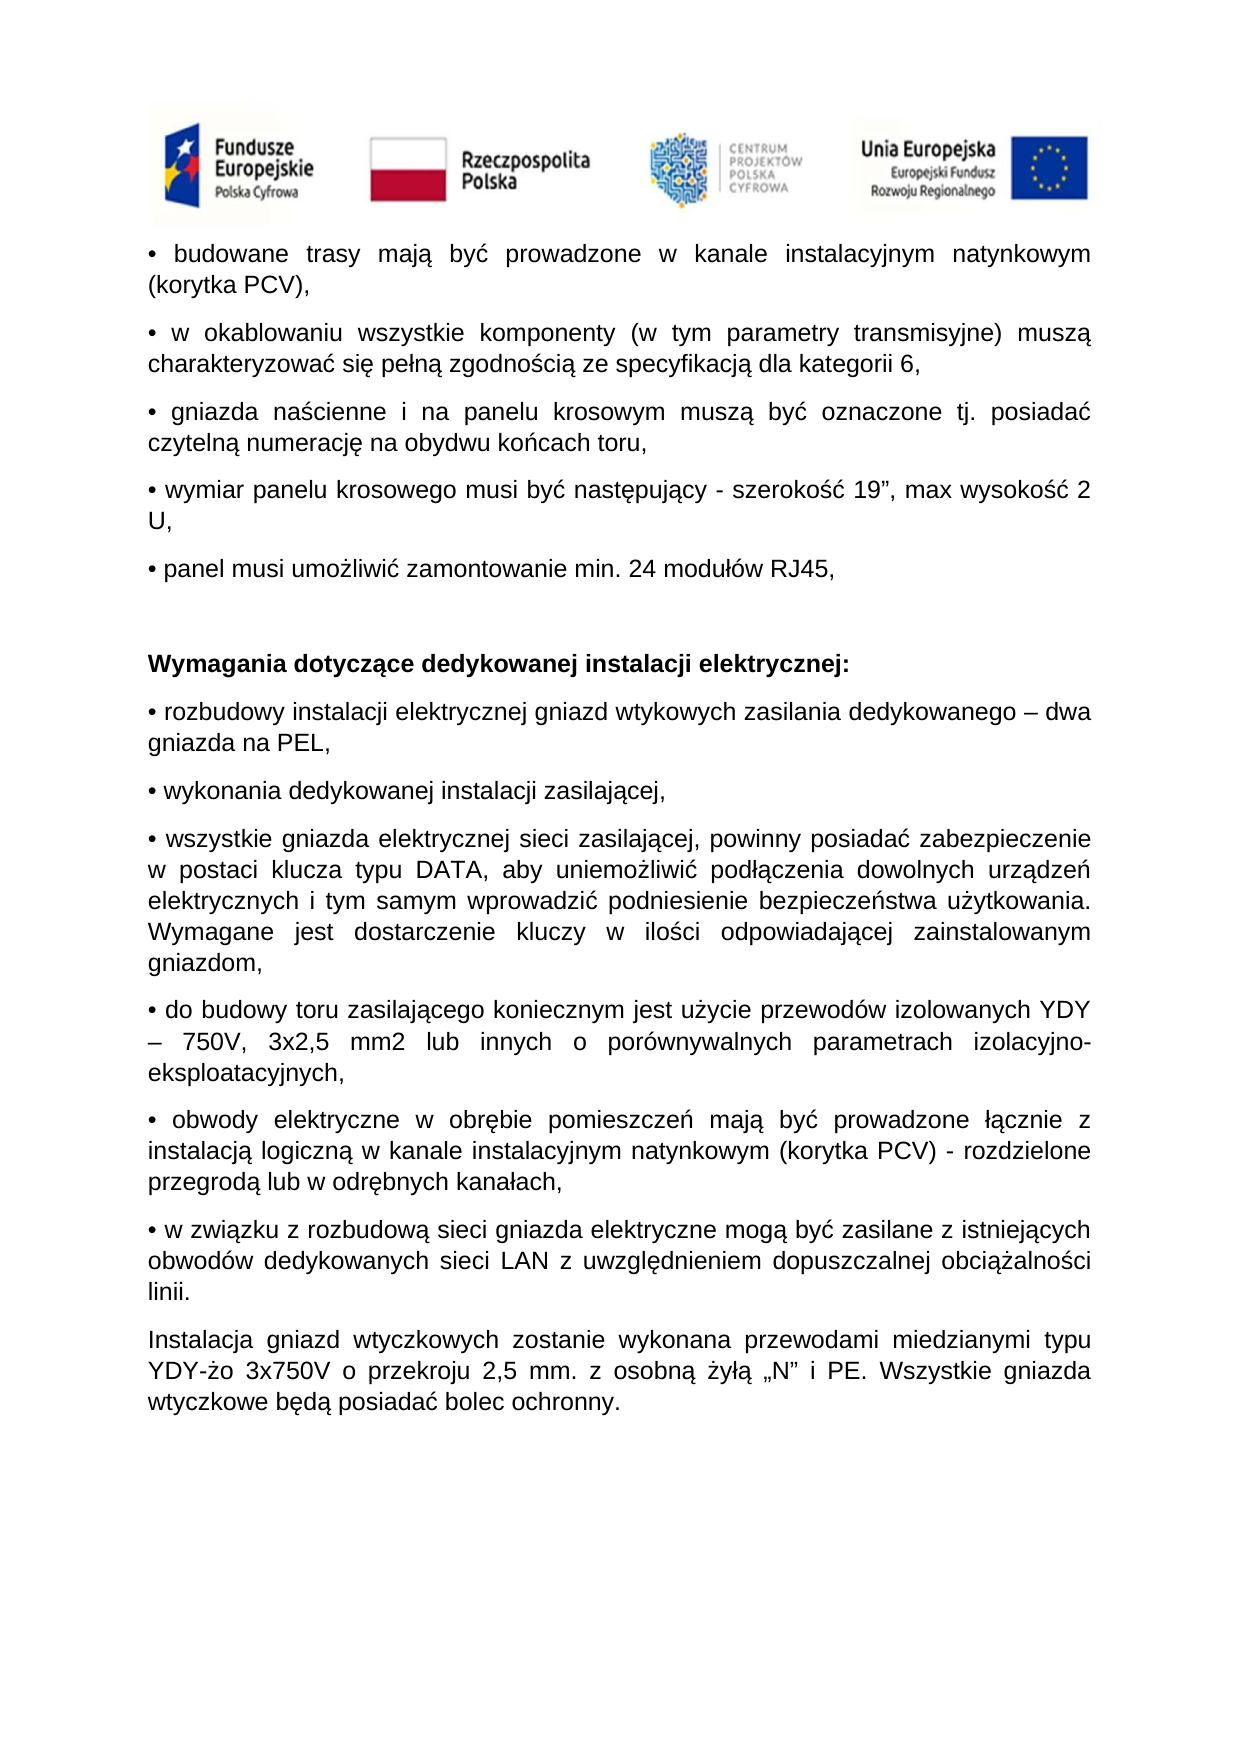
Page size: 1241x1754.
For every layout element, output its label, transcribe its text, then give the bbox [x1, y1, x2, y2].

text • gniazda naścienne i na panelu krosowym muszą być oznaczone tj. posiadać czytelną numerację na obydwu końcach toru, [148, 397, 1093, 456]
text • budowane trasy mają być prowadzone w kanale instalacyjnym natynkowym (korytka PCV), [148, 148, 1093, 299]
text • obwody elektryczne w obrębie pomieszczeń mają być prowadzone łącznie z instalacją logiczną w kanale instalacyjnym natynkowym (korytka PCV) - rozdzielone przegrodą lub w odrębnych kanałach, [148, 1105, 1093, 1196]
text • rozbudowy instalacji elektrycznej gniazd wtykowych zasilania dedykowanego – dwa gniazda na PEL, [148, 697, 1093, 757]
text • w związku z rozbudową sieci gniazda elektryczne mogą być zasilane z istniejących obwodów dedykowanych sieci LAN z uwzględnieniem dopuszczalnej obciążalności linii. [148, 1215, 1093, 1306]
text • wymiar panelu krosowego musi być następujący - szerokość 19”, max wysokość 2 U, [148, 475, 1093, 535]
text • panel musi umożliwić zamontowanie min. 24 modułów RJ45, [148, 554, 1093, 583]
text Wymagania dotyczące dedykowanej instalacji elektrycznej: [148, 649, 1093, 678]
picture [147, 101, 1104, 237]
text • wykonania dedykowanej instalacji zasilającej, [148, 776, 1093, 805]
text • wszystkie gniazda elektrycznej sieci zasilającej, powinny posiadać zabezpieczenie w postaci klucza typu DATA, aby uniemożliwić podłączenia dowolnych urządzeń elektrycznych i tym samym wprowadzić podniesienie bezpieczeństwa użytkowania. Wymagane jest dostarczenie kluczy w ilości odpowiadającej zainstalowanym gniazdom, [148, 824, 1093, 977]
text • w okablowaniu wszystkie komponenty (w tym parametry transmisyjne) muszą charakteryzować się pełną zgodnością ze specyfikacją dla kategorii 6, [148, 318, 1093, 378]
text • do budowy toru zasilającego koniecznym jest użycie przewodów izolowanych YDY – 750V, 3x2,5 mm2 lub innych o porównywalnych parametrach izolacyjno-eksploatacyjnych, [148, 996, 1093, 1086]
text Instalacja gniazd wtyczkowych zostanie wykonana przewodami miedzianymi typu YDY-żo 3x750V o przekroju 2,5 mm. z osobną żyłą „N” i PE. Wszystkie gniazda wtyczkowe będą posiadać bolec ochronny. [148, 1325, 1093, 1416]
